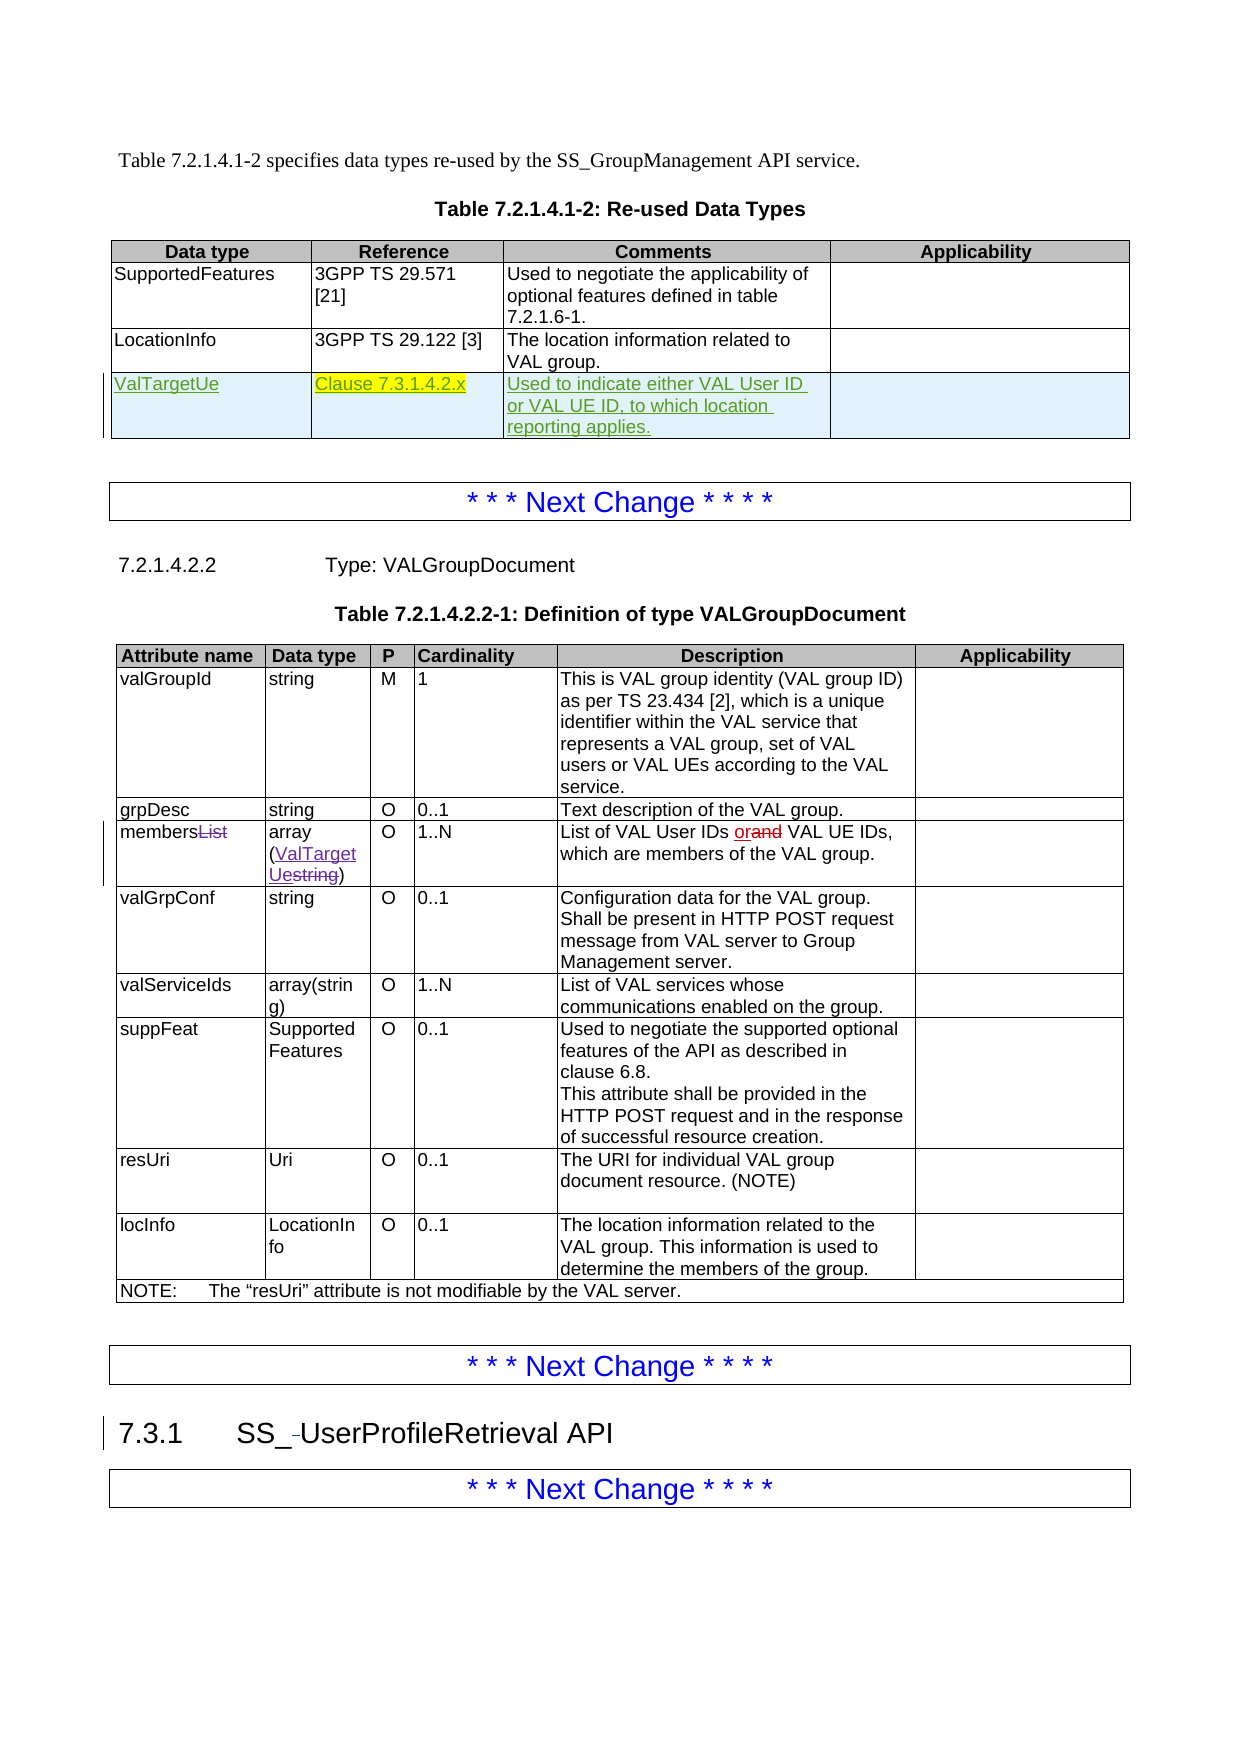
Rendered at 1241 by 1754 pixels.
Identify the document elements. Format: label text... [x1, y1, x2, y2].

table_cell O [371, 821, 414, 886]
table_cell members [117, 821, 265, 886]
table_header Data type [112, 241, 311, 262]
text Table 7.2.1.4.1-2: Re-used Data Types [118, 197, 1122, 221]
table_cell Used to negotiate the applicability of optional features defined in table 7.2.1.6-1. [504, 263, 830, 328]
table_cell resUri [117, 1149, 265, 1213]
table_cell 1..N [415, 821, 557, 886]
table_cell O [371, 1018, 414, 1147]
table_cell List of VAL services whose communications enabled on the group. [558, 974, 915, 1017]
text * * * Next Change * * * * [110, 1346, 1130, 1384]
table_header Comments [504, 241, 830, 262]
table_cell O [371, 1214, 414, 1279]
table_header Description [558, 645, 915, 667]
table_cell [916, 798, 1123, 820]
table_cell O [371, 974, 414, 1017]
table_cell 3GPP TS 29.122 [3] [312, 329, 503, 372]
table_cell string [266, 887, 370, 973]
text * * * Next Change * * * * [110, 483, 1130, 520]
table_cell [916, 821, 1123, 886]
subtitle 7.3.1 SS_UserProfileRetrieval API [118, 1416, 1122, 1450]
table_cell M [371, 668, 414, 797]
table_cell The location information related to the VAL group. This information is used to determine the members of the group. [558, 1214, 915, 1279]
table_cell string [266, 668, 370, 797]
table_cell LocationInfo [266, 1214, 370, 1279]
table_cell [916, 974, 1123, 1017]
table_header Applicability [916, 645, 1123, 667]
table_cell 0..1 [415, 1018, 557, 1147]
table_cell Configuration data for the VAL group. Shall be present in HTTP POST request message from VAL server to Group Management server. [558, 887, 915, 973]
table_cell valGrpConf [117, 887, 265, 973]
table_cell List of VAL User IDs VAL UE IDs, which are members of the VAL group. [558, 821, 915, 886]
table_cell The location information related to VAL group. [504, 329, 830, 372]
table_cell string [266, 798, 370, 820]
table_header P [371, 645, 414, 667]
table_cell NOTE: The “resUri” attribute is not modifiable by the VAL server. [117, 1280, 1123, 1302]
table_cell [916, 668, 1123, 797]
table_cell 0..1 [415, 1149, 557, 1213]
table_cell locInfo [117, 1214, 265, 1279]
table_cell Uri [266, 1149, 370, 1213]
table_cell O [371, 887, 414, 973]
table_cell 3GPP TS 29.571 [21] [312, 263, 503, 328]
table_cell [916, 1018, 1123, 1147]
table_cell 0..1 [415, 798, 557, 820]
table_cell 1..N [415, 974, 557, 1017]
table_cell [831, 263, 1129, 328]
table_cell 0..1 [415, 1214, 557, 1279]
table_cell The URI for individual VAL group document resource. (NOTE) [558, 1149, 915, 1213]
table_cell Text description of the VAL group. [558, 798, 915, 820]
subtitle 7.2.1.4.2.2 Type: VALGroupDocument [118, 553, 1122, 577]
text * * * Next Change * * * * [110, 1470, 1130, 1507]
table_cell LocationInfo [112, 329, 311, 372]
table_cell [916, 1149, 1123, 1213]
table_cell valServiceIds [117, 974, 265, 1017]
table_cell valGroupId [117, 668, 265, 797]
text Table 7.2.1.4.1-2 specifies data types re-used by the SS_GroupManagement API service. [118, 148, 1122, 172]
table_cell [831, 329, 1129, 372]
table_cell Used to negotiate the supported optional features of the API as described in clause 6.8. This attribute shall be provided in the HTTP POST request and in the response of successful resource creation. [558, 1018, 915, 1147]
table_header Attribute name [117, 645, 265, 667]
table_cell 1 [415, 668, 557, 797]
table_header Reference [312, 241, 503, 262]
table_cell grpDesc [117, 798, 265, 820]
table_cell 0..1 [415, 887, 557, 973]
table_header Cardinality [415, 645, 557, 667]
table_cell suppFeat [117, 1018, 265, 1147]
table_cell This is VAL group identity (VAL group ID) as per TS 23.434 [2], which is a unique identifier within the VAL service that represents a VAL group, set of VAL users or VAL UEs according to the VAL service. [558, 668, 915, 797]
table_header Applicability [831, 241, 1129, 262]
table_cell O [371, 1149, 414, 1213]
table_cell SupportedFeatures [266, 1018, 370, 1147]
table_cell array(string) [266, 974, 370, 1017]
text Table 7.2.1.4.2.2-1: Definition of type VALGroupDocument [118, 602, 1122, 626]
table_cell [916, 887, 1123, 973]
table_cell SupportedFeatures [112, 263, 311, 328]
table_header Data type [266, 645, 370, 667]
table_cell [916, 1214, 1123, 1279]
table_cell O [371, 798, 414, 820]
table_cell array() [266, 821, 370, 886]
